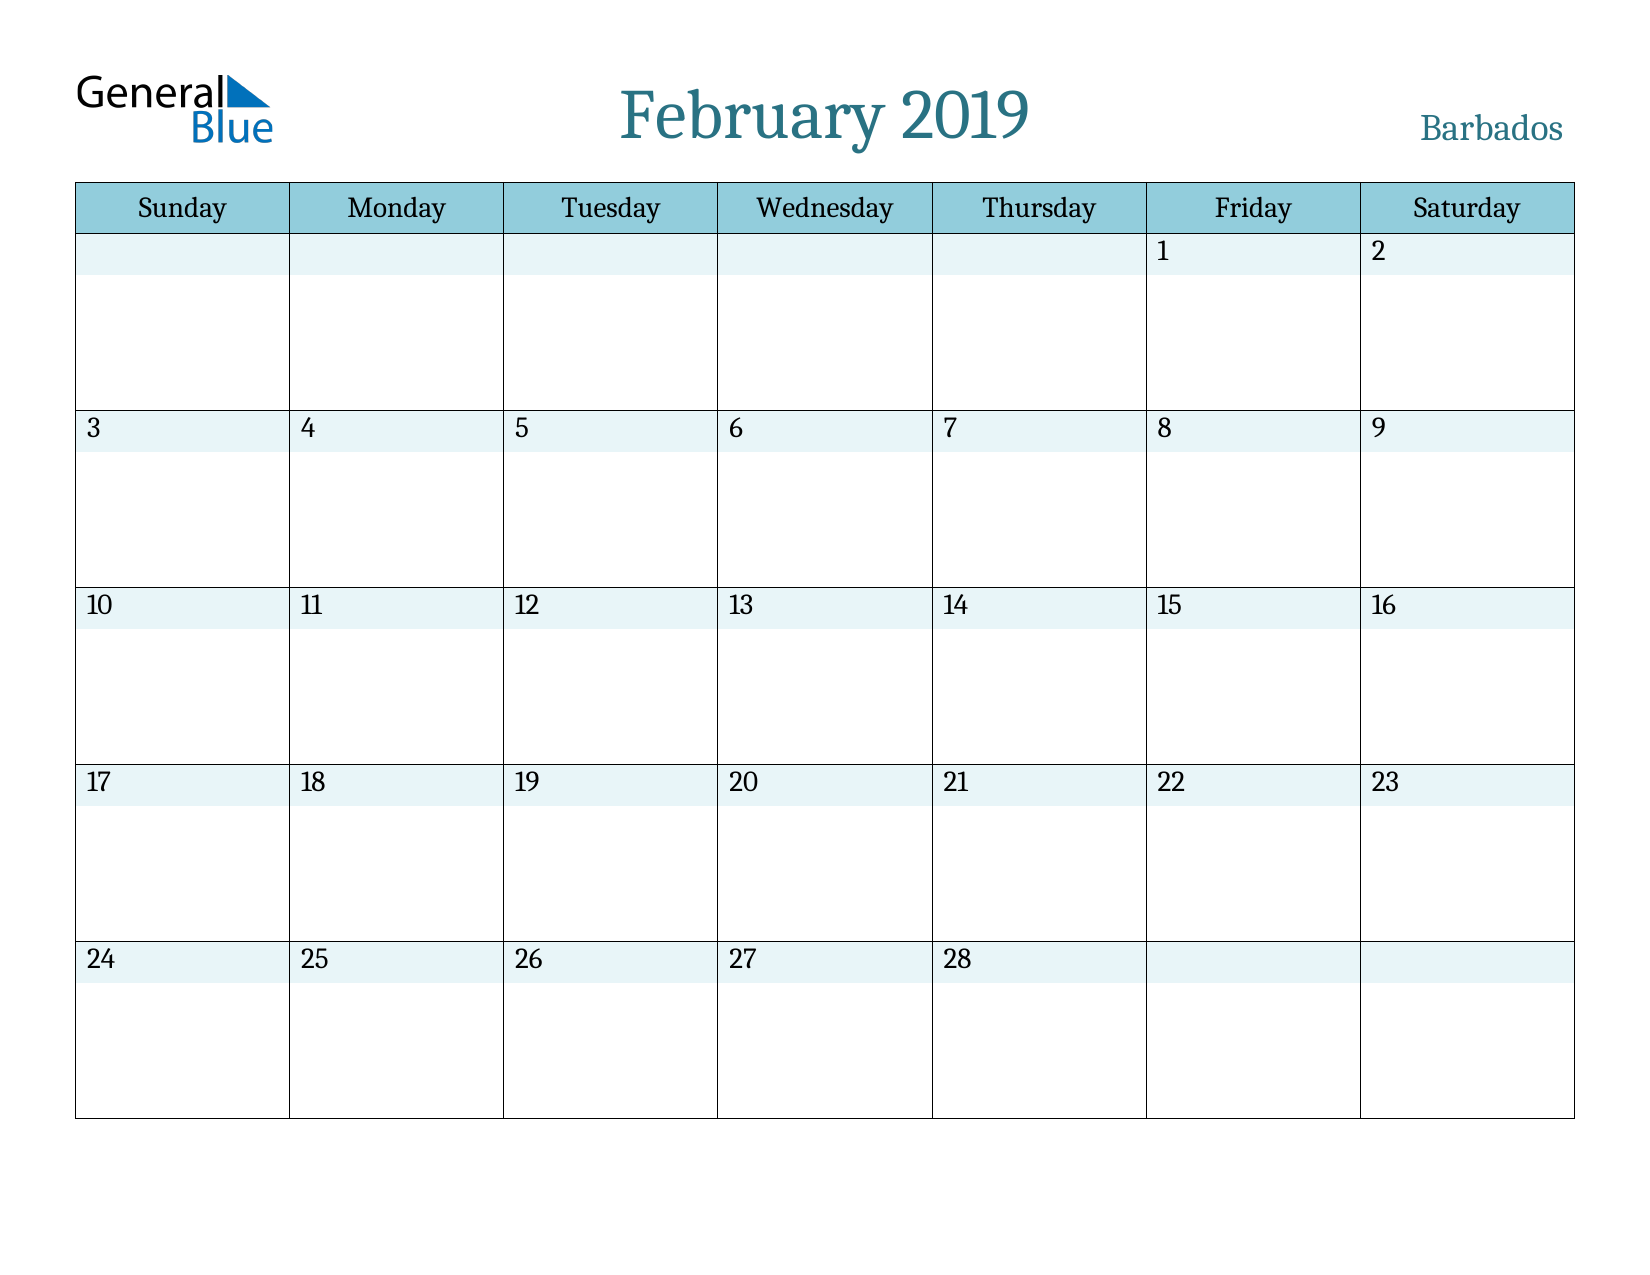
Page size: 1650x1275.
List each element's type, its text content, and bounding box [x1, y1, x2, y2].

table_cell 21 [933, 765, 1146, 806]
table_cell [933, 452, 1146, 587]
table_cell 4 [290, 411, 503, 452]
table_cell [1147, 806, 1360, 941]
table_cell 12 [504, 588, 717, 629]
table_cell [1361, 452, 1574, 587]
table_cell [290, 629, 503, 764]
table_cell [1147, 629, 1360, 764]
table_cell [290, 806, 503, 941]
table_cell [76, 275, 289, 410]
table_cell [718, 629, 932, 764]
table_cell [1361, 942, 1574, 983]
table_cell [718, 234, 932, 275]
table_cell 19 [504, 765, 717, 806]
table_cell 23 [1361, 765, 1574, 806]
table_cell [504, 983, 717, 1118]
table_cell 20 [718, 765, 932, 806]
table_cell [718, 983, 932, 1118]
table_cell [1147, 452, 1360, 587]
table_cell Wednesday [718, 183, 932, 233]
table_cell 13 [718, 588, 932, 629]
table_cell [1147, 275, 1360, 410]
table_cell 18 [290, 765, 503, 806]
table_cell [504, 629, 717, 764]
table_header Barbados [1146, 75, 1574, 182]
table_cell [290, 275, 503, 410]
table_cell 10 [76, 588, 289, 629]
table_cell 11 [290, 588, 503, 629]
table_cell [933, 983, 1146, 1118]
table_cell [1147, 942, 1360, 983]
table_cell 7 [933, 411, 1146, 452]
table_cell [76, 234, 289, 275]
table_cell Saturday [1361, 183, 1574, 233]
table_cell Thursday [933, 183, 1146, 233]
table_cell [933, 234, 1146, 275]
table_cell [504, 452, 717, 587]
table_cell [1361, 806, 1574, 941]
table_cell [504, 806, 717, 941]
table_cell 3 [76, 411, 289, 452]
table_cell [76, 983, 289, 1118]
table_cell 14 [933, 588, 1146, 629]
table_cell Monday [290, 183, 503, 233]
table_cell 16 [1361, 588, 1574, 629]
table_cell [76, 806, 289, 941]
table_cell 9 [1361, 411, 1574, 452]
table_cell 27 [718, 942, 932, 983]
table_cell 15 [1147, 588, 1360, 629]
table_cell [76, 629, 289, 764]
table_cell 24 [76, 942, 289, 983]
table_cell [718, 806, 932, 941]
picture [77, 75, 273, 143]
table_cell [933, 629, 1146, 764]
table_cell [290, 234, 503, 275]
table_cell 22 [1147, 765, 1360, 806]
table_cell Tuesday [504, 183, 717, 233]
table_cell [290, 452, 503, 587]
table_cell [718, 452, 932, 587]
table_header February 2019 [504, 75, 1146, 182]
table_header [76, 75, 503, 182]
table_cell [76, 452, 289, 587]
table_cell Friday [1147, 183, 1360, 233]
table_cell [933, 806, 1146, 941]
table_cell [504, 234, 717, 275]
table_cell 2 [1361, 234, 1574, 275]
table_cell [1147, 983, 1360, 1118]
table_cell [504, 275, 717, 410]
table_cell [290, 983, 503, 1118]
table_cell [1361, 275, 1574, 410]
table_cell 26 [504, 942, 717, 983]
table_cell 5 [504, 411, 717, 452]
table_cell 1 [1147, 234, 1360, 275]
table_cell 17 [76, 765, 289, 806]
table_cell 28 [933, 942, 1146, 983]
table_cell [718, 275, 932, 410]
table_cell [1361, 629, 1574, 764]
table_cell [933, 275, 1146, 410]
table_cell 25 [290, 942, 503, 983]
table_cell Sunday [76, 183, 289, 233]
table_cell 6 [718, 411, 932, 452]
table_cell [1361, 983, 1574, 1118]
table_cell 8 [1147, 411, 1360, 452]
